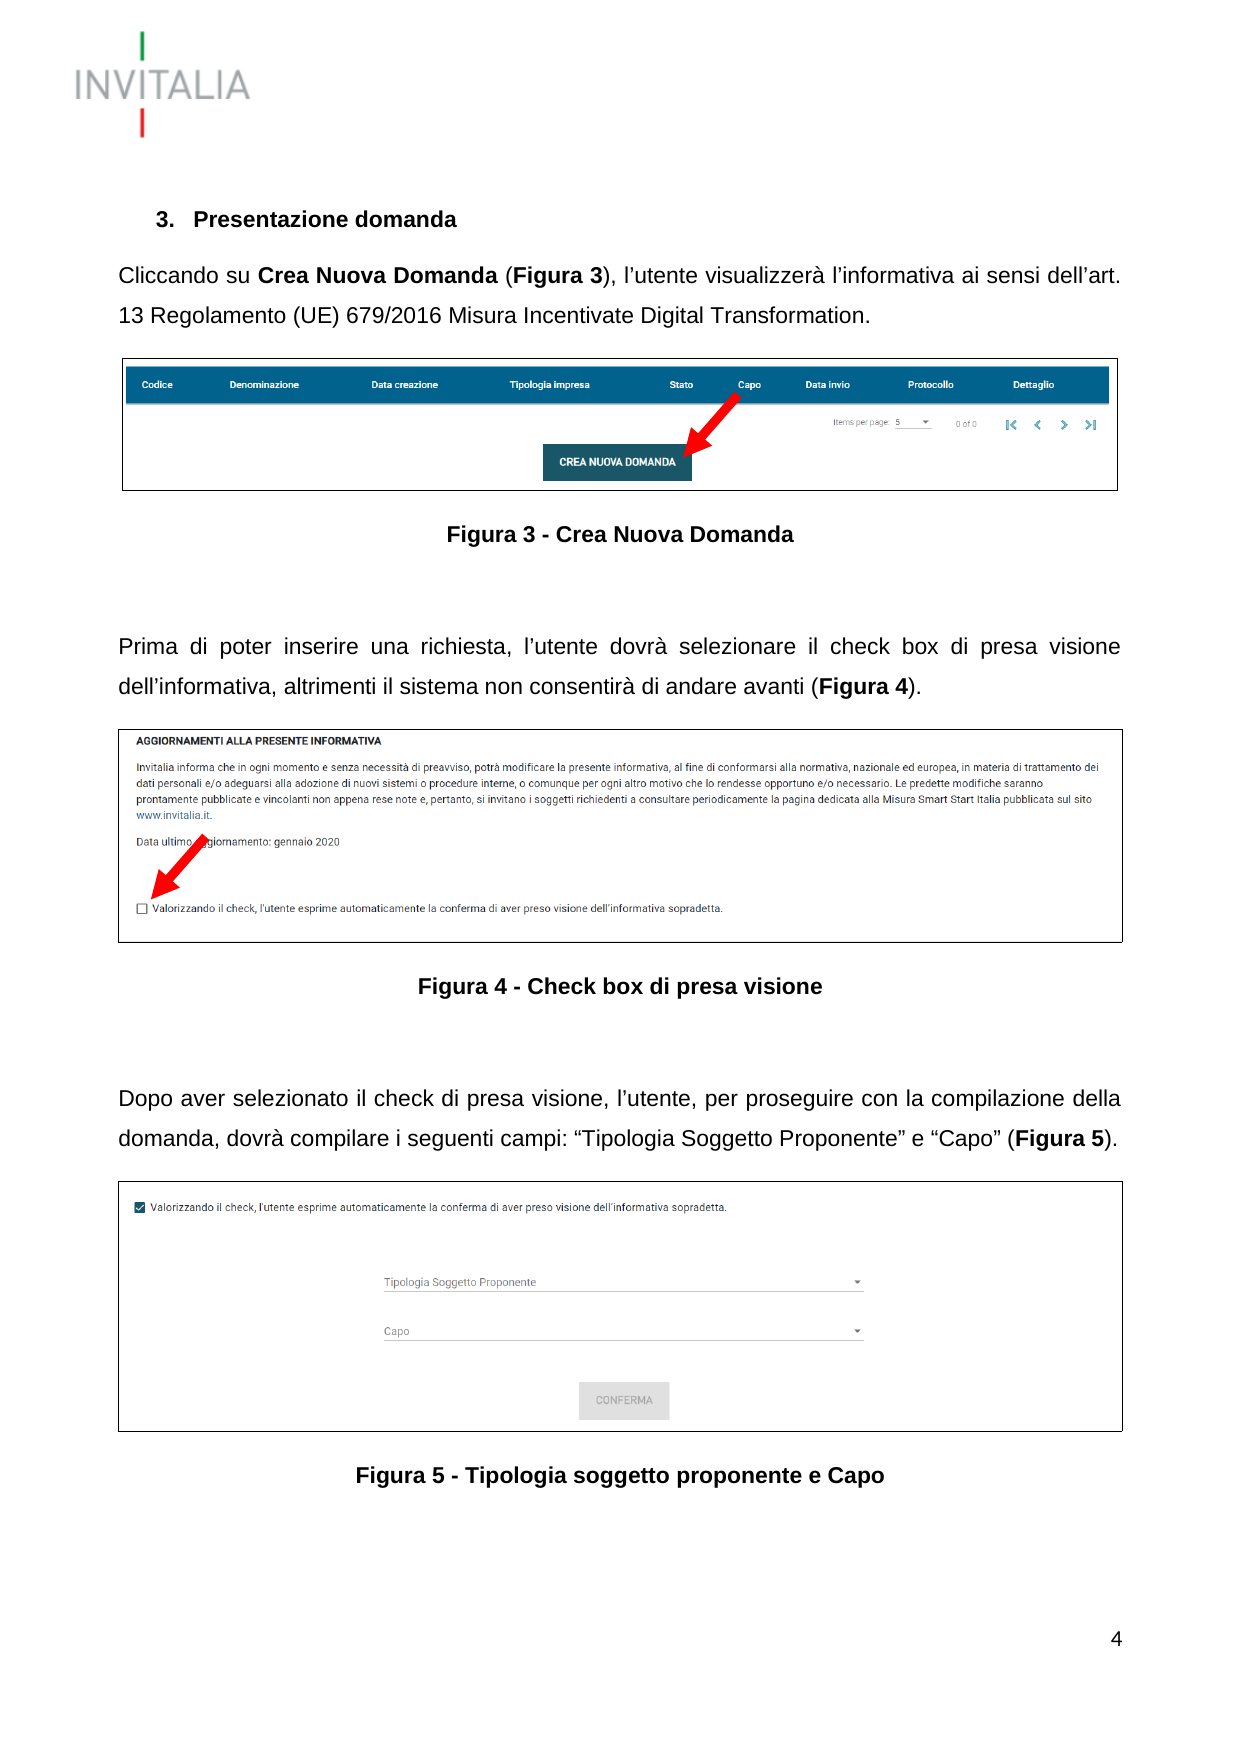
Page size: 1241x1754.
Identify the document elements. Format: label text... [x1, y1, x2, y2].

picture [119, 1182, 1122, 1431]
text Figura 5 - Tipologia soggetto proponente e Capo [118, 1462, 1122, 1488]
text Cliccando su Crea Nuova Domanda (Figura 3), l’utente visualizzerà l’informativa ai sensi dell’art. 13 Regolamento (UE) 679/2016 Misura Incentivate Digital Transformation. [118, 262, 1122, 328]
picture [123, 359, 1117, 490]
picture [68, 18, 258, 146]
text Prima di poter inserire una richiesta, l’utente dovrà selezionare il check box di presa visione dell’informativa, altrimenti il sistema non consentirà di andare avanti (Figura 4). [118, 633, 1122, 699]
picture [119, 730, 1122, 942]
text Dopo aver selezionato il check di presa visione, l’utente, per proseguire con la compilazione della domanda, dovrà compilare i seguenti campi: “Tipologia Soggetto Proponente” e “Capo” (Figura 5). [118, 1085, 1122, 1151]
text Figura 3 - Crea Nuova Domanda [118, 521, 1122, 547]
text Figura 4 - Check box di presa visione [118, 973, 1122, 999]
list Presentazione domanda [156, 206, 1122, 233]
